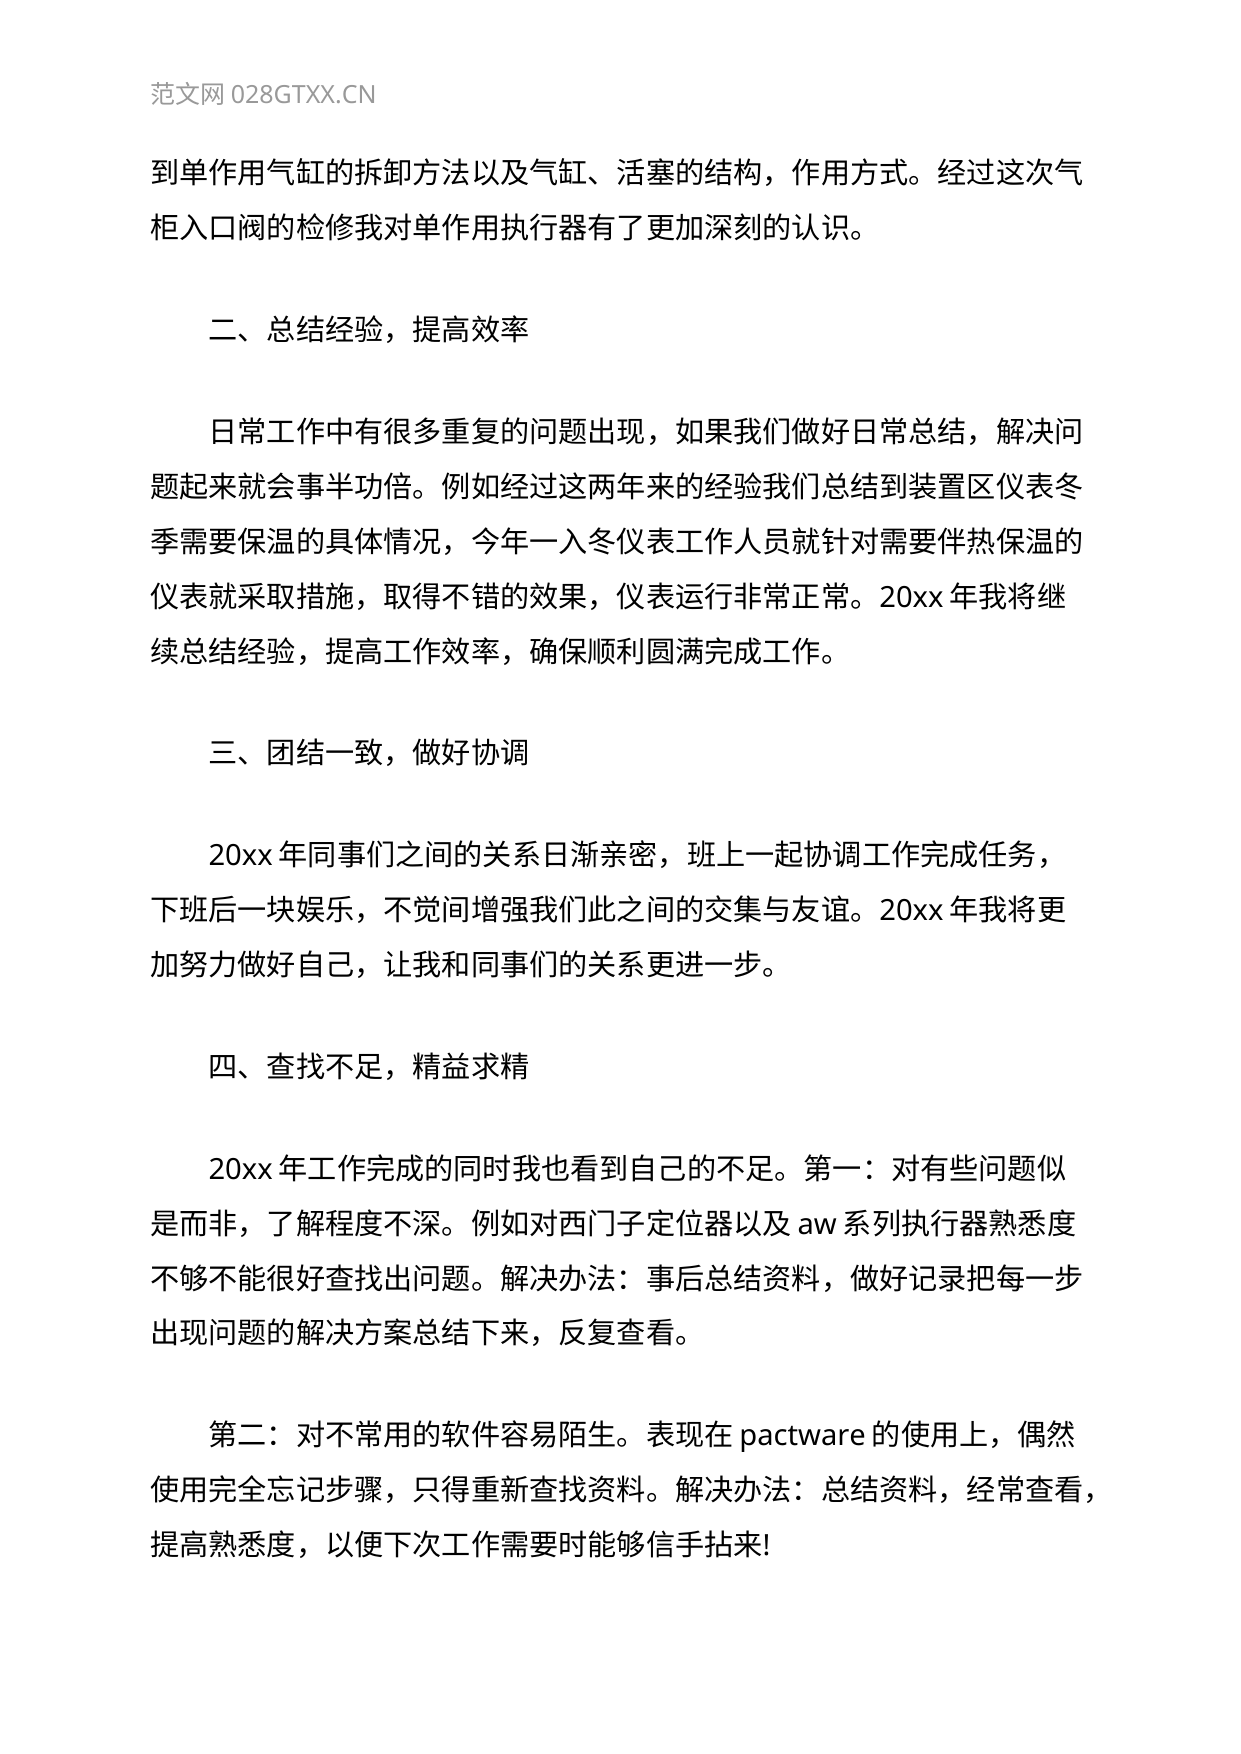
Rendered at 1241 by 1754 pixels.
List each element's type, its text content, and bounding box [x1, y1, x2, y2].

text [150, 150, 1090, 247]
text 第二：对不常用的软件容易陌生。表现在pactware的使用上，偶然使用完全忘记步骤，只得重新查找资料。解决办法：总结资料，经常查看，提高熟悉度，以便下次工作需要时能够信手拈来! [150, 1412, 1090, 1564]
text 日常工作中有很多重复的问题出现，如果我们做好日常总结，解决问题起来就会事半功倍。例如经过这两年来的经验我们总结到装置区仪表冬季需要保温的具体情况，今年一入冬仪表工作人员就针对需要伴热保温的仪表就采取措施，取得不错的效果，仪表运行非常正常。20xx年我将继续总结经验，提高工作效率，确保顺利圆满完成工作。 [150, 408, 1090, 670]
text 三、团结一致，做好协调 [150, 730, 1090, 772]
text 20xx年工作完成的同时我也看到自己的不足。第一：对有些问题似是而非，了解程度不深。例如对西门子定位器以及aw系列执行器熟悉度不够不能很好查找出问题。解决办法：事后总结资料，做好记录把每一步出现问题的解决方案总结下来，反复查看。 [150, 1145, 1090, 1352]
text 20xx年同事们之间的关系日渐亲密，班上一起协调工作完成任务，下班后一块娱乐，不觉间增强我们此之间的交集与友谊。20xx年我将更加努力做好自己，让我和同事们的关系更进一步。 [150, 832, 1090, 984]
text 四、查找不足，精益求精 [150, 1043, 1090, 1086]
text 二、总结经验，提高效率 [150, 307, 1090, 349]
